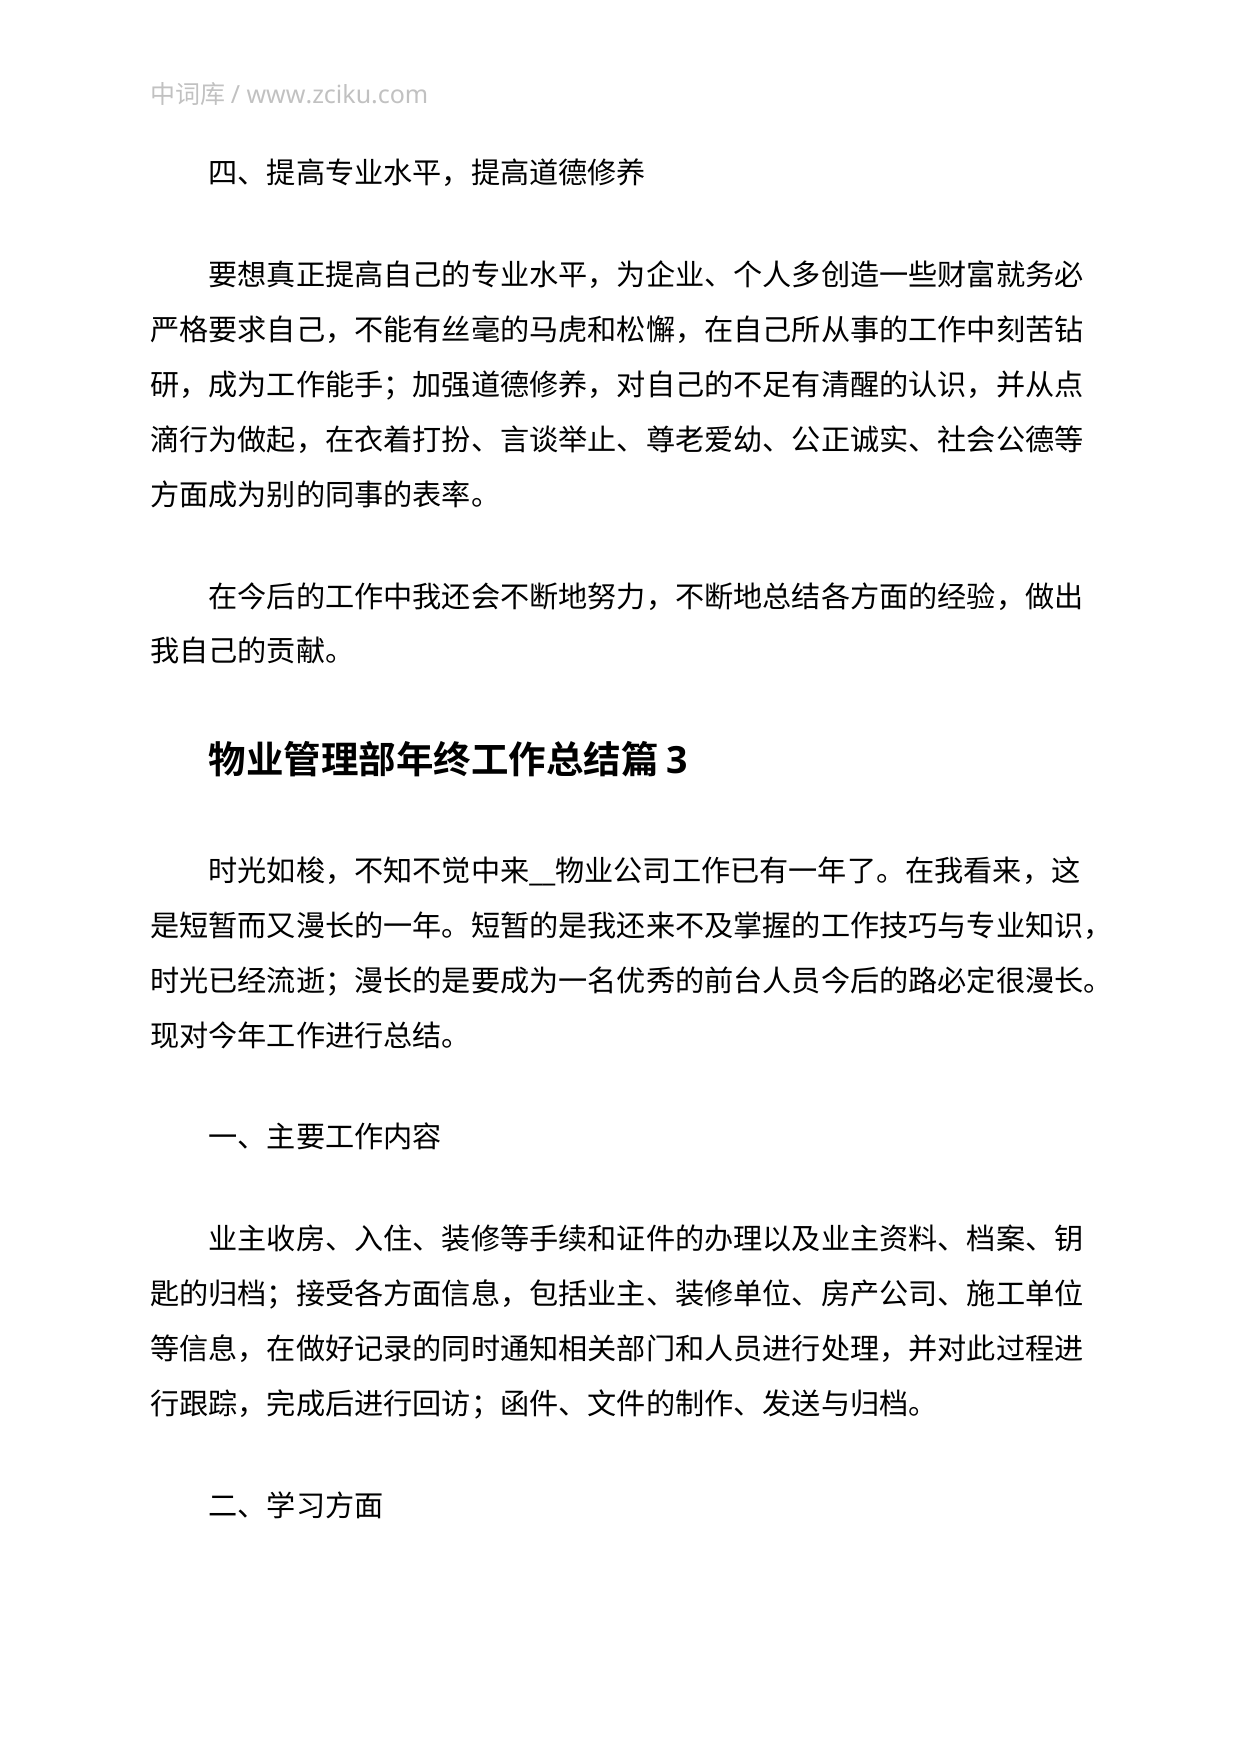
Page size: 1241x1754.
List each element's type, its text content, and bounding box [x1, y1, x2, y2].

text 在今后的工作中我还会不断地努力，不断地总结各方面的经验，做出我自己的贡献。 [150, 573, 1090, 670]
text 物业管理部年终工作总结篇3 [150, 730, 1090, 784]
text 一、主要工作内容 [150, 1114, 1090, 1156]
text 业主收房、入住、装修等手续和证件的办理以及业主资料、档案、钥匙的归档；接受各方面信息，包括业主、装修单位、房产公司、施工单位等信息，在做好记录的同时通知相关部门和人员进行处理，并对此过程进行跟踪，完成后进行回访；函件、文件的制作、发送与归档。 [150, 1216, 1090, 1423]
text 要想真正提高自己的专业水平，为企业、个人多创造一些财富就务必严格要求自己，不能有丝毫的马虎和松懈，在自己所从事的工作中刻苦钻研，成为工作能手；加强道德修养，对自己的不足有清醒的认识，并从点滴行为做起，在衣着打扮、言谈举止、尊老爱幼、公正诚实、社会公德等方面成为别的同事的表率。 [150, 252, 1090, 514]
text 二、学习方面 [150, 1482, 1090, 1524]
text 时光如梭，不知不觉中来__物业公司工作已有一年了。在我看来，这是短暂而又漫长的一年。短暂的是我还来不及掌握的工作技巧与专业知识，时光已经流逝；漫长的是要成为一名优秀的前台人员今后的路必定很漫长。现对今年工作进行总结。 [150, 847, 1090, 1054]
text 四、提高专业水平，提高道德修养 [150, 150, 1090, 192]
